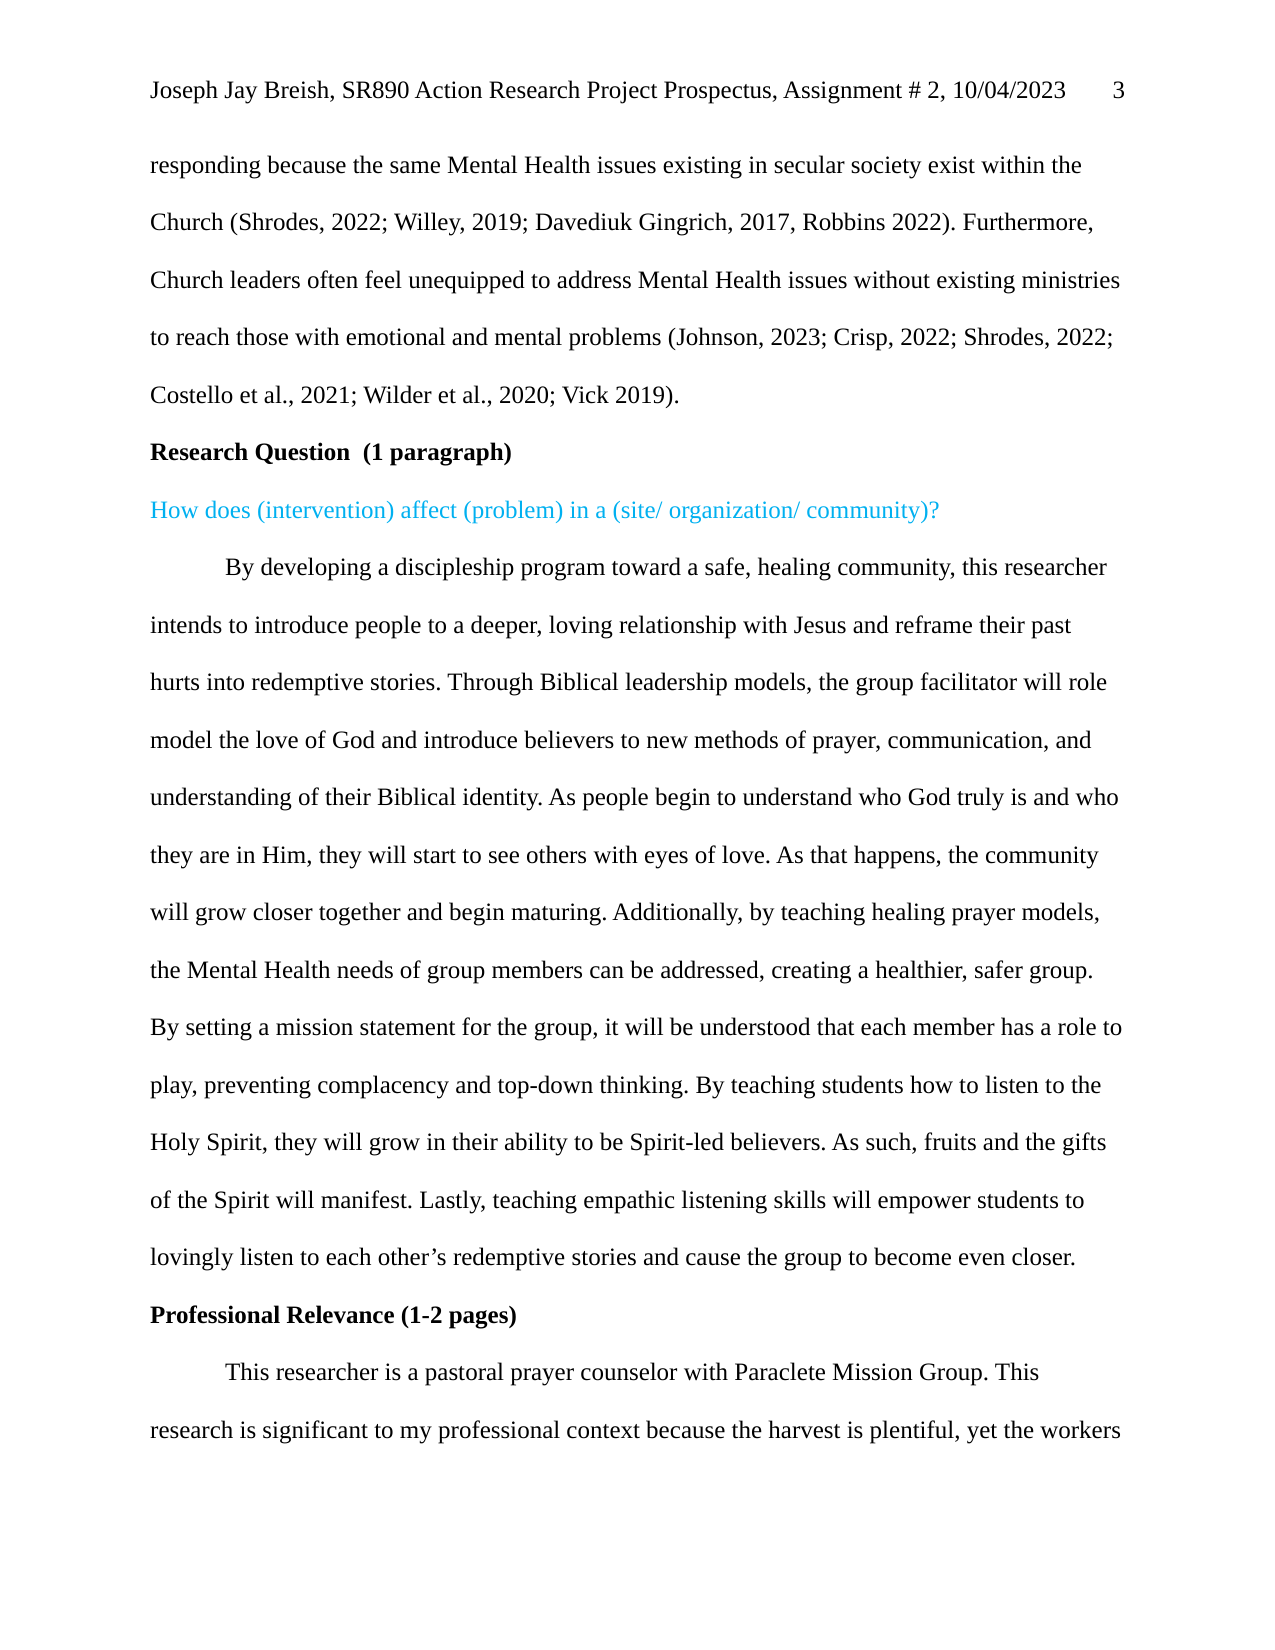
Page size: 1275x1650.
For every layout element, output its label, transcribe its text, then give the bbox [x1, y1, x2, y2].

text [150, 150, 1125, 409]
text How does (intervention) affect (problem) in a (site/ organization/ community)? [150, 495, 1125, 524]
subtitle Professional Relevance (1-2 pages) [150, 1300, 1125, 1329]
subtitle Research Question (1 paragraph) [150, 437, 1125, 466]
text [150, 1357, 1125, 1444]
text By developing a discipleship program toward a safe, healing community, this researcher intends to introduce people to a deeper, loving relationship with Jesus and reframe their past hurts into redemptive stories. Through Biblical leadership models, the group facilitator will role model the love of God and introduce believers to new methods of prayer, communication, and understanding of their Biblical identity. As people begin to understand who God truly is and who they are in Him, they will start to see others with eyes of love. As that happens, the community will grow closer together and begin maturing. Additionally, by teaching healing prayer models, the Mental Health needs of group members can be addressed, creating a healthier, safer group. By setting a mission statement for the group, it will be understood that each member has a role to play, preventing complacency and top-down thinking. By teaching students how to listen to the Holy Spirit, they will grow in their ability to be Spirit-led believers. As such, fruits and the gifts of the Spirit will manifest. Lastly, teaching empathic listening skills will empower students to lovingly listen to each other’s redemptive stories and cause the group to become even closer. [150, 552, 1125, 1271]
